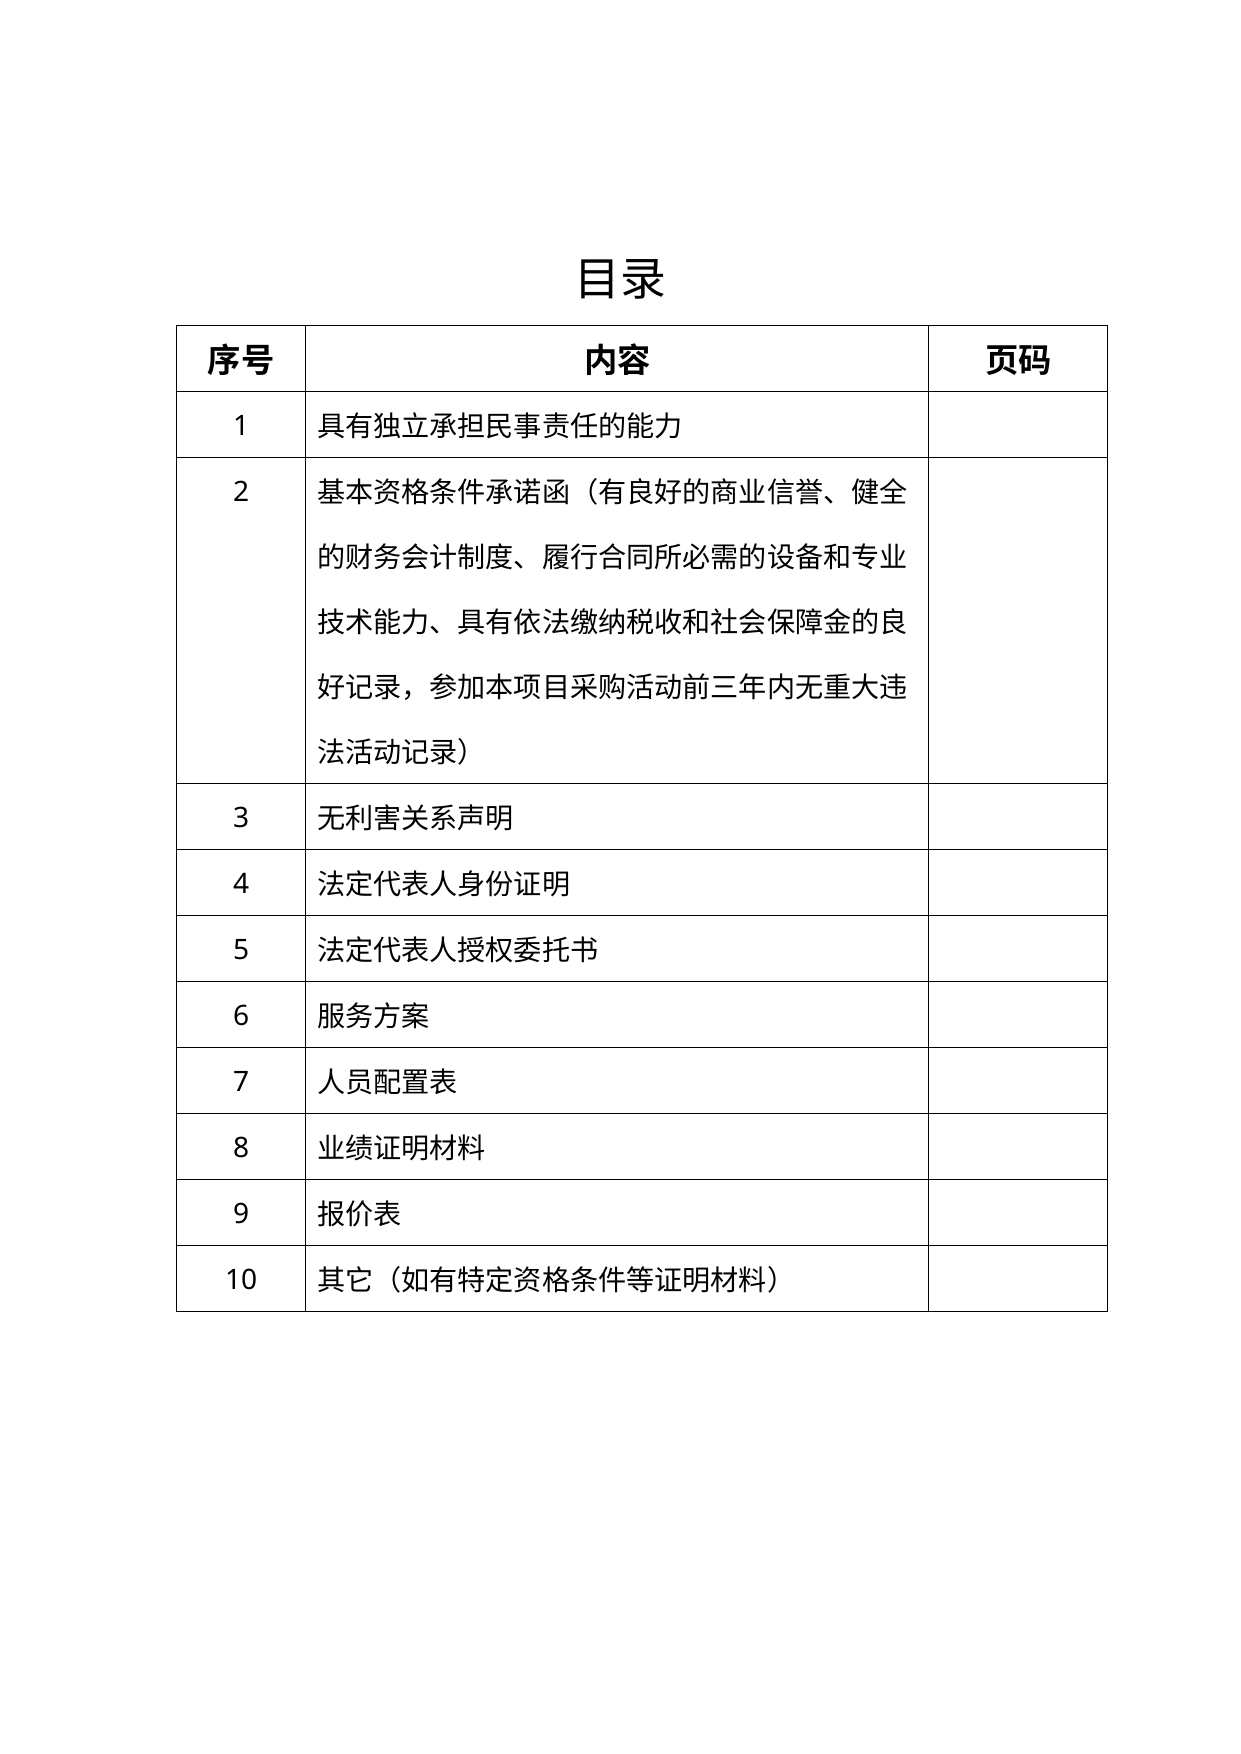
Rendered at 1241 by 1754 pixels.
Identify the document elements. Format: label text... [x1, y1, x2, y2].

table_cell 3 [177, 784, 305, 849]
table_cell [929, 458, 1107, 783]
table_cell [929, 392, 1107, 457]
table_cell 7 [177, 1048, 305, 1113]
table_cell 人员配置表 [306, 1048, 928, 1113]
table_cell 服务方案 [306, 982, 928, 1047]
table_cell 2 [177, 458, 305, 783]
table_cell [929, 1246, 1107, 1311]
table_cell 法定代表人身份证明 [306, 850, 928, 915]
table_cell 业绩证明材料 [306, 1114, 928, 1179]
table_cell 基本资格条件承诺函（有良好的商业信誉、健全的财务会计制度、履行合同所必需的设备和专业技术能力、具有依法缴纳税收和社会保障金的良好记录，参加本项目采购活动前三年内无重大违法活动记录） [306, 458, 928, 783]
table_cell 法定代表人授权委托书 [306, 916, 928, 981]
table_header 页码 [929, 326, 1107, 391]
table_cell [929, 850, 1107, 915]
table_cell 9 [177, 1180, 305, 1245]
table_header 序号 [177, 326, 305, 391]
table_cell 具有独立承担民事责任的能力 [306, 392, 928, 457]
table_cell 8 [177, 1114, 305, 1179]
table_cell [929, 982, 1107, 1047]
table_cell [929, 916, 1107, 981]
table_cell 其它（如有特定资格条件等证明材料） [306, 1246, 928, 1311]
table_cell 6 [177, 982, 305, 1047]
table_cell [929, 784, 1107, 849]
table_cell 无利害关系声明 [306, 784, 928, 849]
table_cell 1 [177, 392, 305, 457]
table_cell 5 [177, 916, 305, 981]
table_header 内容 [306, 326, 928, 391]
table_cell 4 [177, 850, 305, 915]
table_cell [929, 1114, 1107, 1179]
table_cell 10 [177, 1246, 305, 1311]
table_cell 报价表 [306, 1180, 928, 1245]
text 目录 [187, 227, 1053, 324]
table_cell [929, 1048, 1107, 1113]
table_cell [929, 1180, 1107, 1245]
